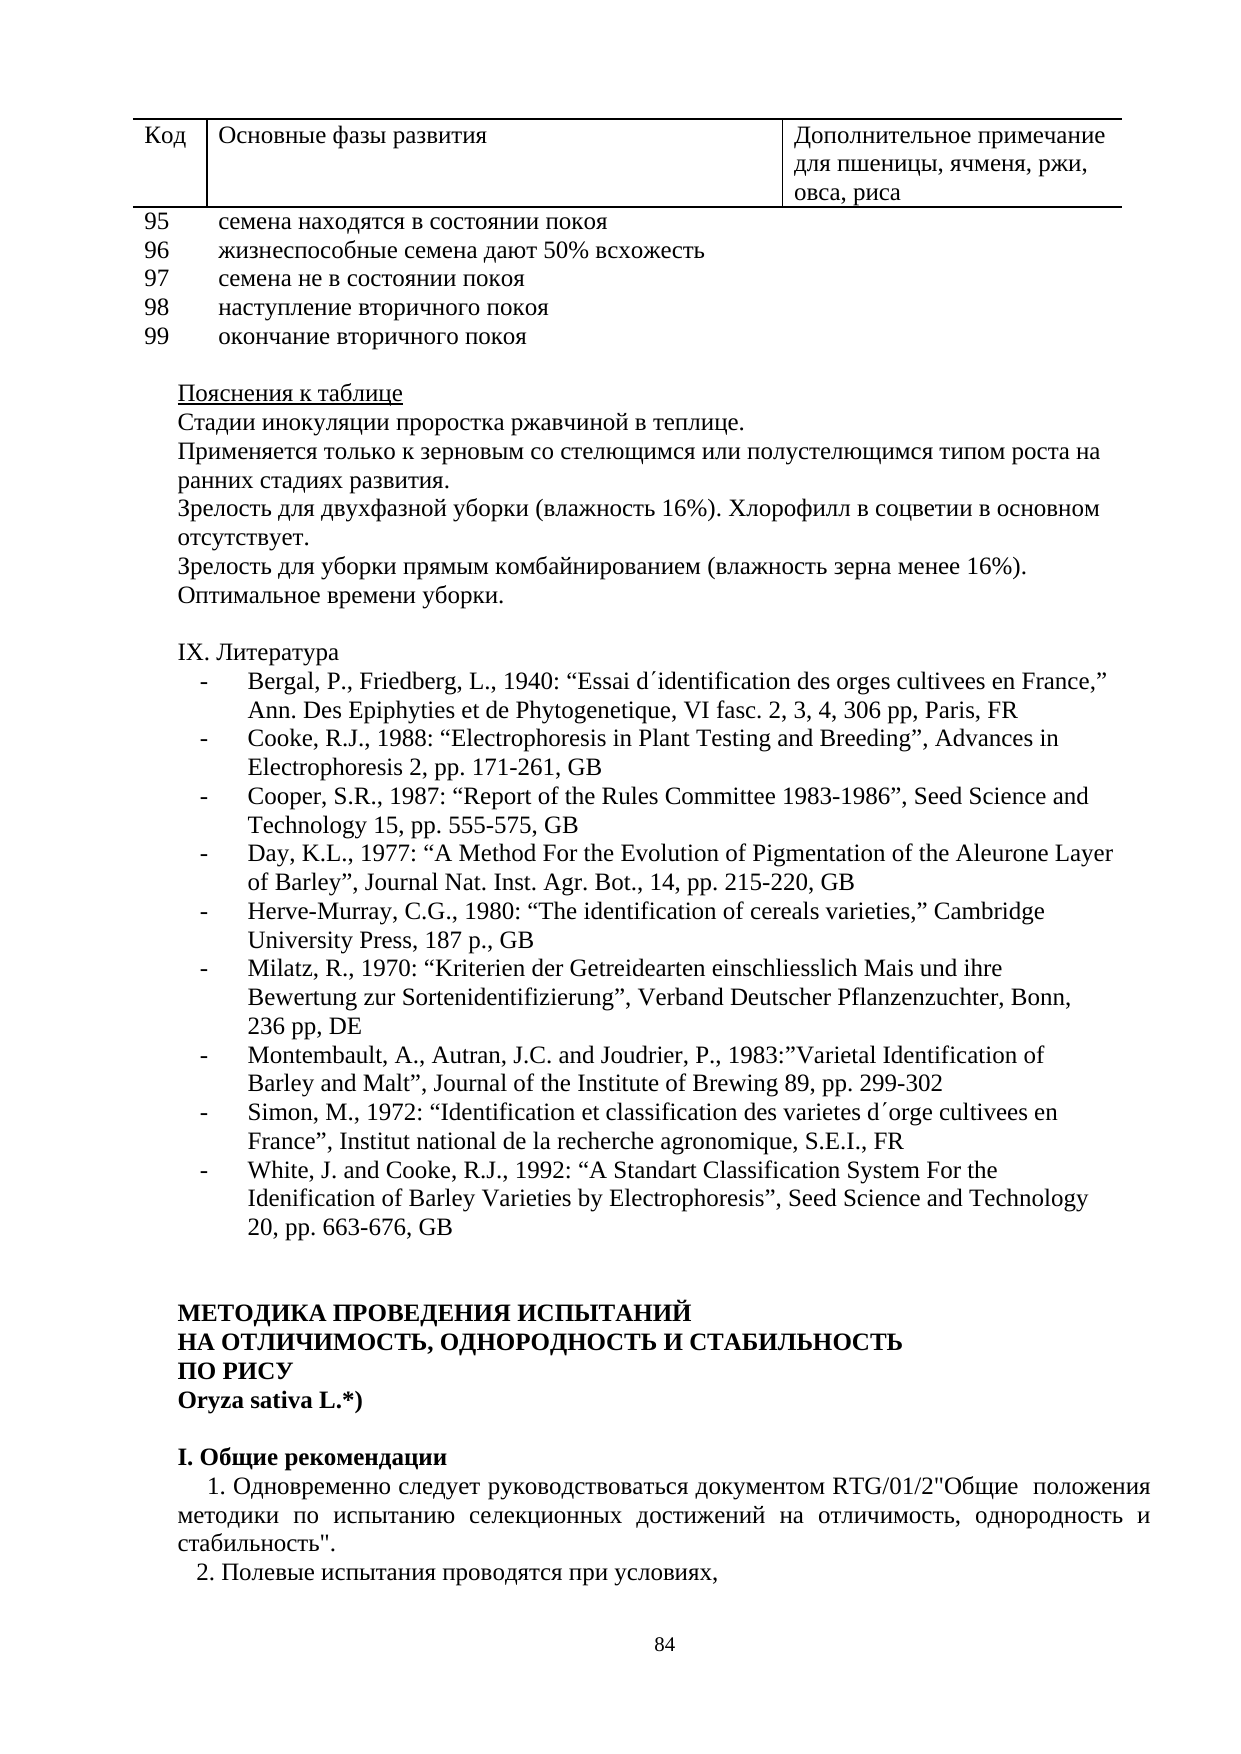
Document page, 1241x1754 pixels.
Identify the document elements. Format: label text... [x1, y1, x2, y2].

text Зрелость для двухфазной уборки (влажность 16%). Хлорофилл в соцветии в основном отсутствует. [177, 493, 1152, 551]
text I. Общие рекомендации [177, 1442, 1152, 1471]
text Стадии инокуляции проростка ржавчиной в теплице. [177, 407, 1152, 436]
text IX. Литература [177, 637, 1152, 666]
text ПО РИСУ [177, 1356, 1152, 1385]
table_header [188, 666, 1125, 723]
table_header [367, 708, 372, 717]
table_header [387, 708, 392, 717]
text Пояснения к таблице [177, 378, 1152, 407]
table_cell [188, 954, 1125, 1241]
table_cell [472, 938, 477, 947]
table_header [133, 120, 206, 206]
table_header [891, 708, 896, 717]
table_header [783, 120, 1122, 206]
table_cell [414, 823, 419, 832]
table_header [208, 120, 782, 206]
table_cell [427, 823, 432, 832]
text 2. Полевые испытания проводятся при условиях, [177, 1557, 1152, 1586]
text Зрелость для уборки прямым комбайнированием (влажность зерна менее 16%). [177, 551, 1152, 580]
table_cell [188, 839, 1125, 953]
text Оптимальное времени уборки. [177, 580, 1152, 608]
text МЕТОДИКА ПРОВЕДЕНИЯ ИСПЫТАНИЙ [177, 1298, 1152, 1327]
text 1. Одновременно следует руководствоваться документом RTG/01/2"Общие положения методики по испытанию селекционных достижений на отличимость, однородность и стабильность". [177, 1471, 1152, 1557]
text НА ОТЛИЧИМОСТЬ, ОДНОРОДНОСТЬ И СТАБИЛЬНОСТЬ [177, 1327, 1152, 1356]
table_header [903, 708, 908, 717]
text Oryza sativa L.*) [177, 1385, 1152, 1413]
text Применяется только к зерновым со стелющимся или полустелющимся типом роста на ранних стадиях развития. [177, 436, 1152, 493]
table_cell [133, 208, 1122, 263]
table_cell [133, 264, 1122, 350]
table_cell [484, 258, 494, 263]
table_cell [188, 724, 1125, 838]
